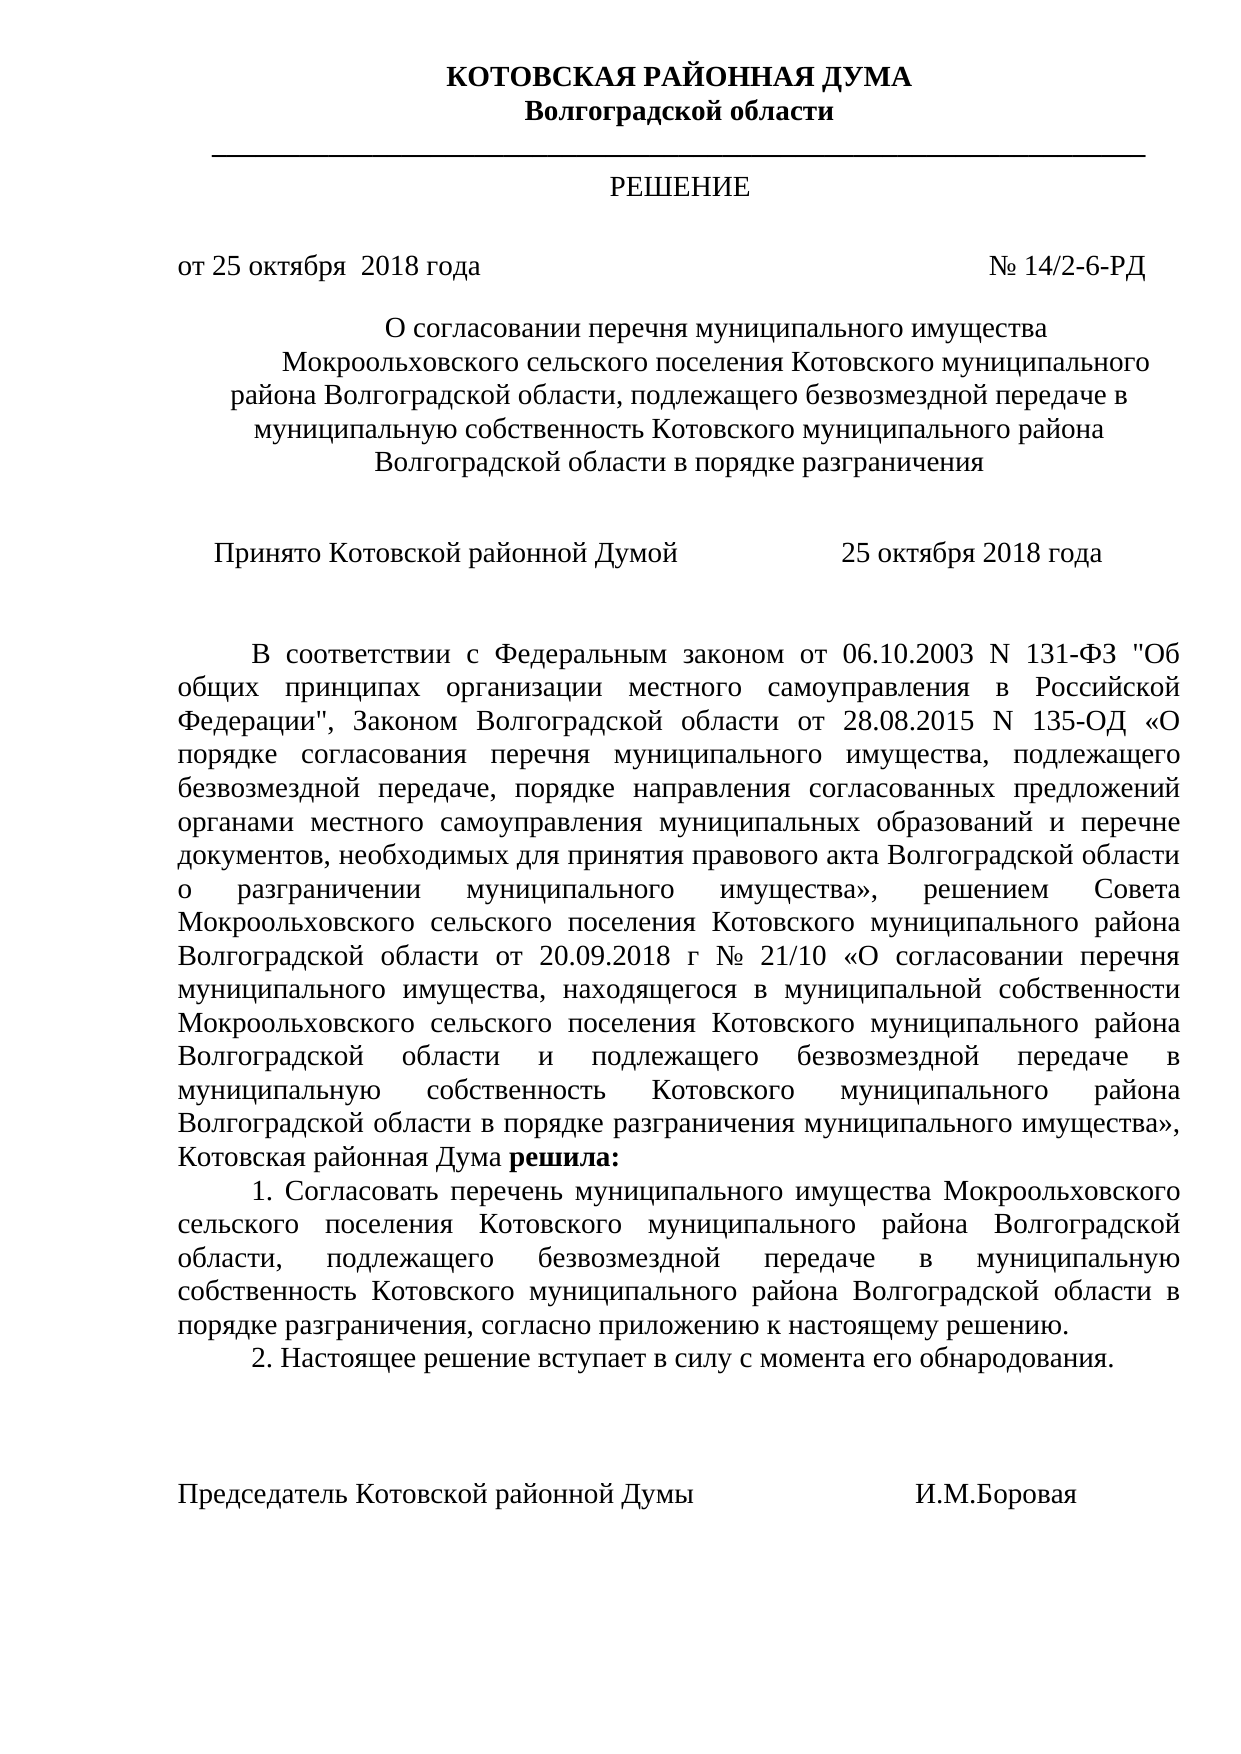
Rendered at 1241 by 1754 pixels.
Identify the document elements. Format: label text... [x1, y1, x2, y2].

text 1. Согласовать перечень муниципального имущества Мокроольховского сельского поселения Котовского муниципального района Волгоградской области, подлежащего безвозмездной передаче в муниципальную собственность Котовского муниципального района Волгоградской области в порядке разграничения, согласно приложению к настоящему решению. [177, 1173, 1181, 1340]
text от 25 октября 2018 года № 14/2-6-РД [177, 248, 1181, 281]
text ________________________________________________________________ [177, 126, 1180, 160]
text РЕШЕНИЕ [179, 168, 1181, 204]
text Волгоградской области [177, 93, 1181, 126]
text 2. Настоящее решение вступает в силу с момента его обнародования. [179, 1340, 1180, 1374]
text Принято Котовской районной Думой 25 октября 2018 года [177, 535, 1181, 569]
text Председатель Котовской районной Думы И.М.Боровая [177, 1477, 1181, 1510]
text Мокроольховского сельского поселения Котовского муниципального района Волгоградской области, подлежащего безвозмездной передаче в муниципальную собственность Котовского муниципального района Волгоградской области в порядке разграничения [177, 344, 1181, 478]
text О согласовании перечня муниципального имущества [177, 310, 1181, 344]
text В соответствии с Федеральным законом от 06.10.2003 N 131-ФЗ "Об общих принципах организации местного самоуправления в Российской Федерации", Законом Волгоградской области от 28.08.2015 N 135-ОД «О порядке согласования перечня муниципального имущества, подлежащего безвозмездной передаче, порядке направления согласованных предложений органами местного самоуправления муниципальных образований и перечне документов, необходимых для принятия правового акта Волгоградской области о разграничении муниципального имущества», решением Совета Мокроольховского сельского поселения Котовского муниципального района Волгоградской области от 20.09.2018 г № 21/10 «О согласовании перечня муниципального имущества, находящегося в муниципальной собственности Мокроольховского сельского поселения Котовского муниципального района Волгоградской области и подлежащего безвозмездной передаче в муниципальную собственность Котовского муниципального района Волгоградской области в порядке разграничения муниципального имущества», Котовская районная Дума решила: [177, 636, 1181, 1173]
text КОТОВСКАЯ РАЙОННАЯ ДУМА [177, 59, 1181, 93]
